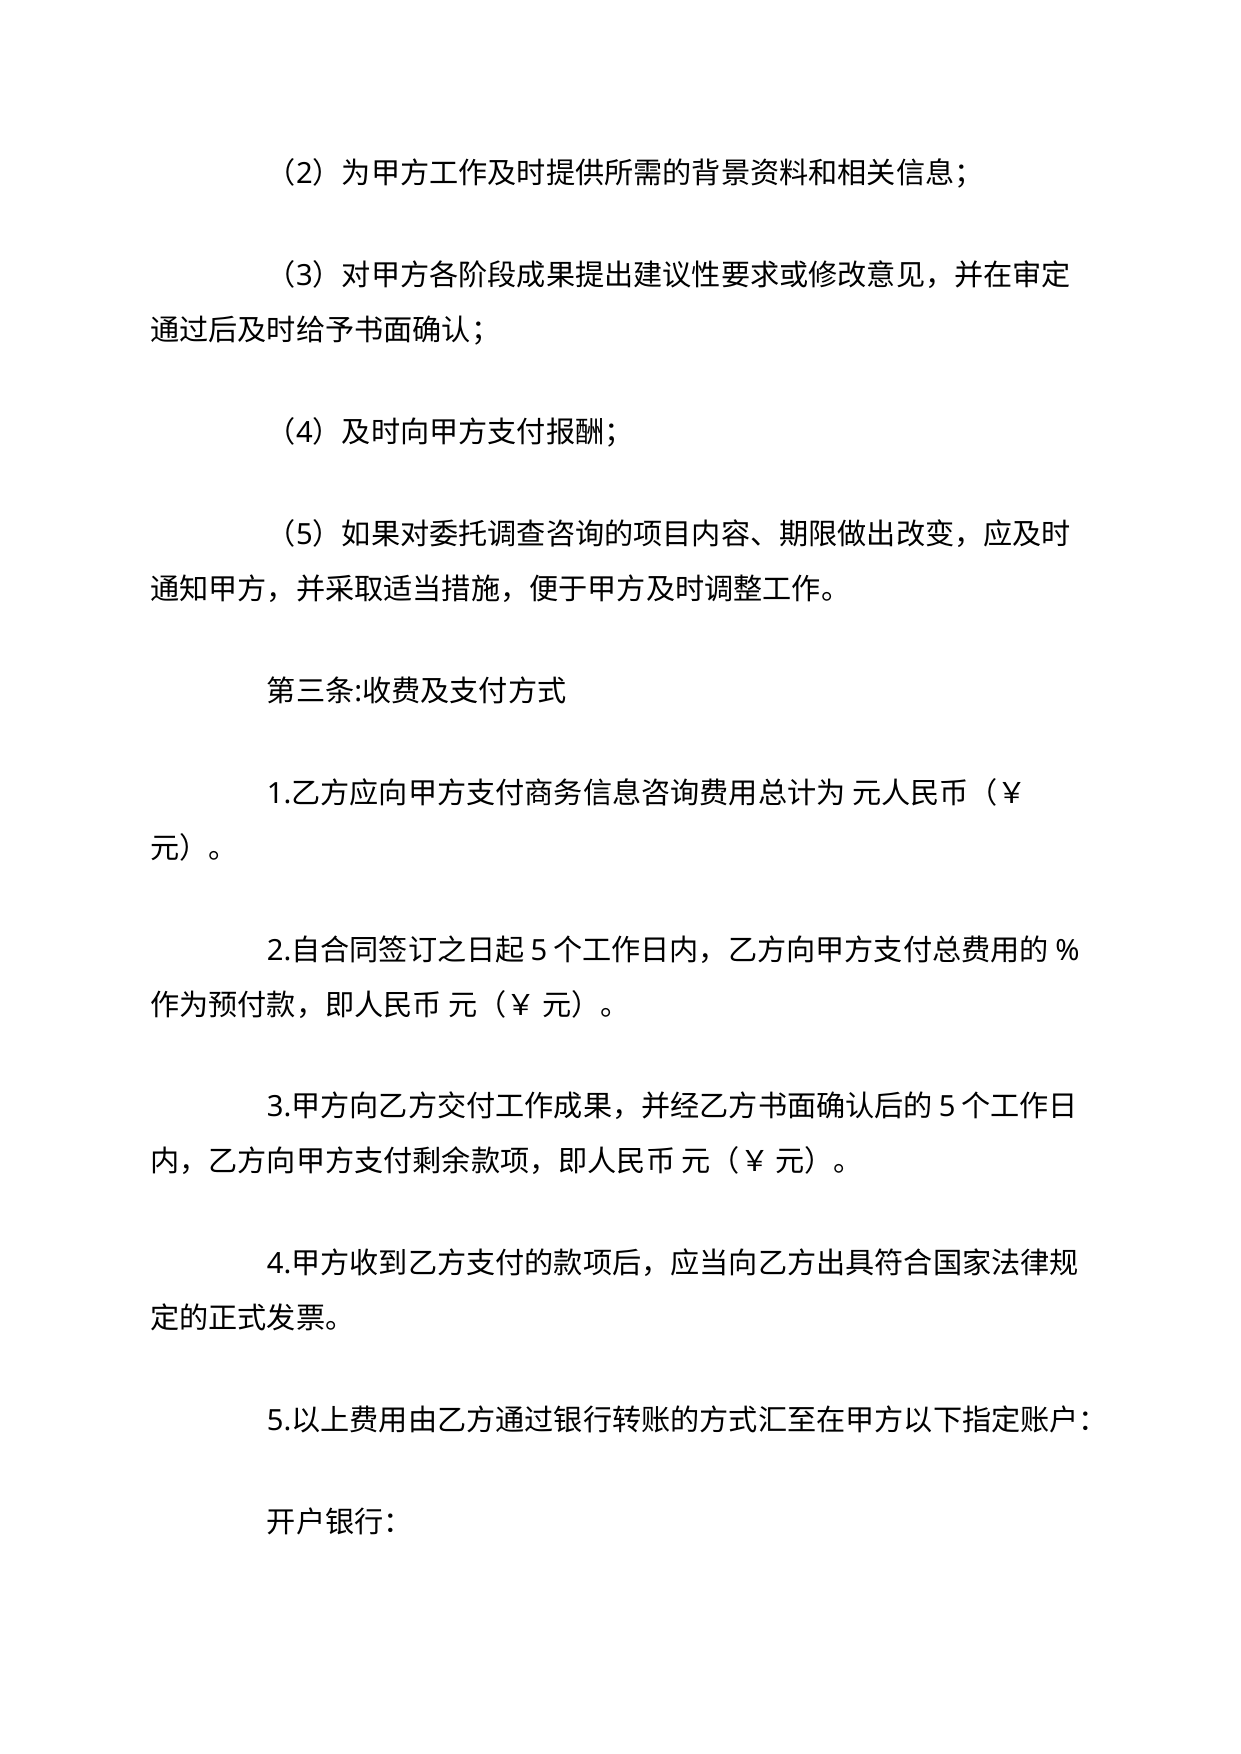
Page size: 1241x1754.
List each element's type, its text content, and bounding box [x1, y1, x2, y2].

text （2）为甲方工作及时提供所需的背景资料和相关信息； [150, 150, 1090, 192]
text 1.乙方应向甲方支付商务信息咨询费用总计为 元人民币（￥ 元）。 [150, 769, 1090, 867]
text 5.以上费用由乙方通过银行转账的方式汇至在甲方以下指定账户： [150, 1397, 1090, 1439]
text （4）及时向甲方支付报酬； [150, 409, 1090, 451]
text 开户银行： [150, 1498, 1090, 1541]
text 2.自合同签订之日起5个工作日内，乙方向甲方支付总费用的 %作为预付款，即人民币 元（￥ 元）。 [150, 926, 1090, 1023]
text （3）对甲方各阶段成果提出建议性要求或修改意见，并在审定通过后及时给予书面确认； [150, 252, 1090, 349]
text （5）如果对委托调查咨询的项目内容、期限做出改变，应及时通知甲方，并采取适当措施，便于甲方及时调整工作。 [150, 511, 1090, 608]
text 4.甲方收到乙方支付的款项后，应当向乙方出具符合国家法律规定的正式发票。 [150, 1240, 1090, 1337]
text 第三条:收费及支付方式 [150, 667, 1090, 710]
text 3.甲方向乙方交付工作成果，并经乙方书面确认后的5个工作日内，乙方向甲方支付剩余款项，即人民币 元（￥ 元）。 [150, 1083, 1090, 1180]
